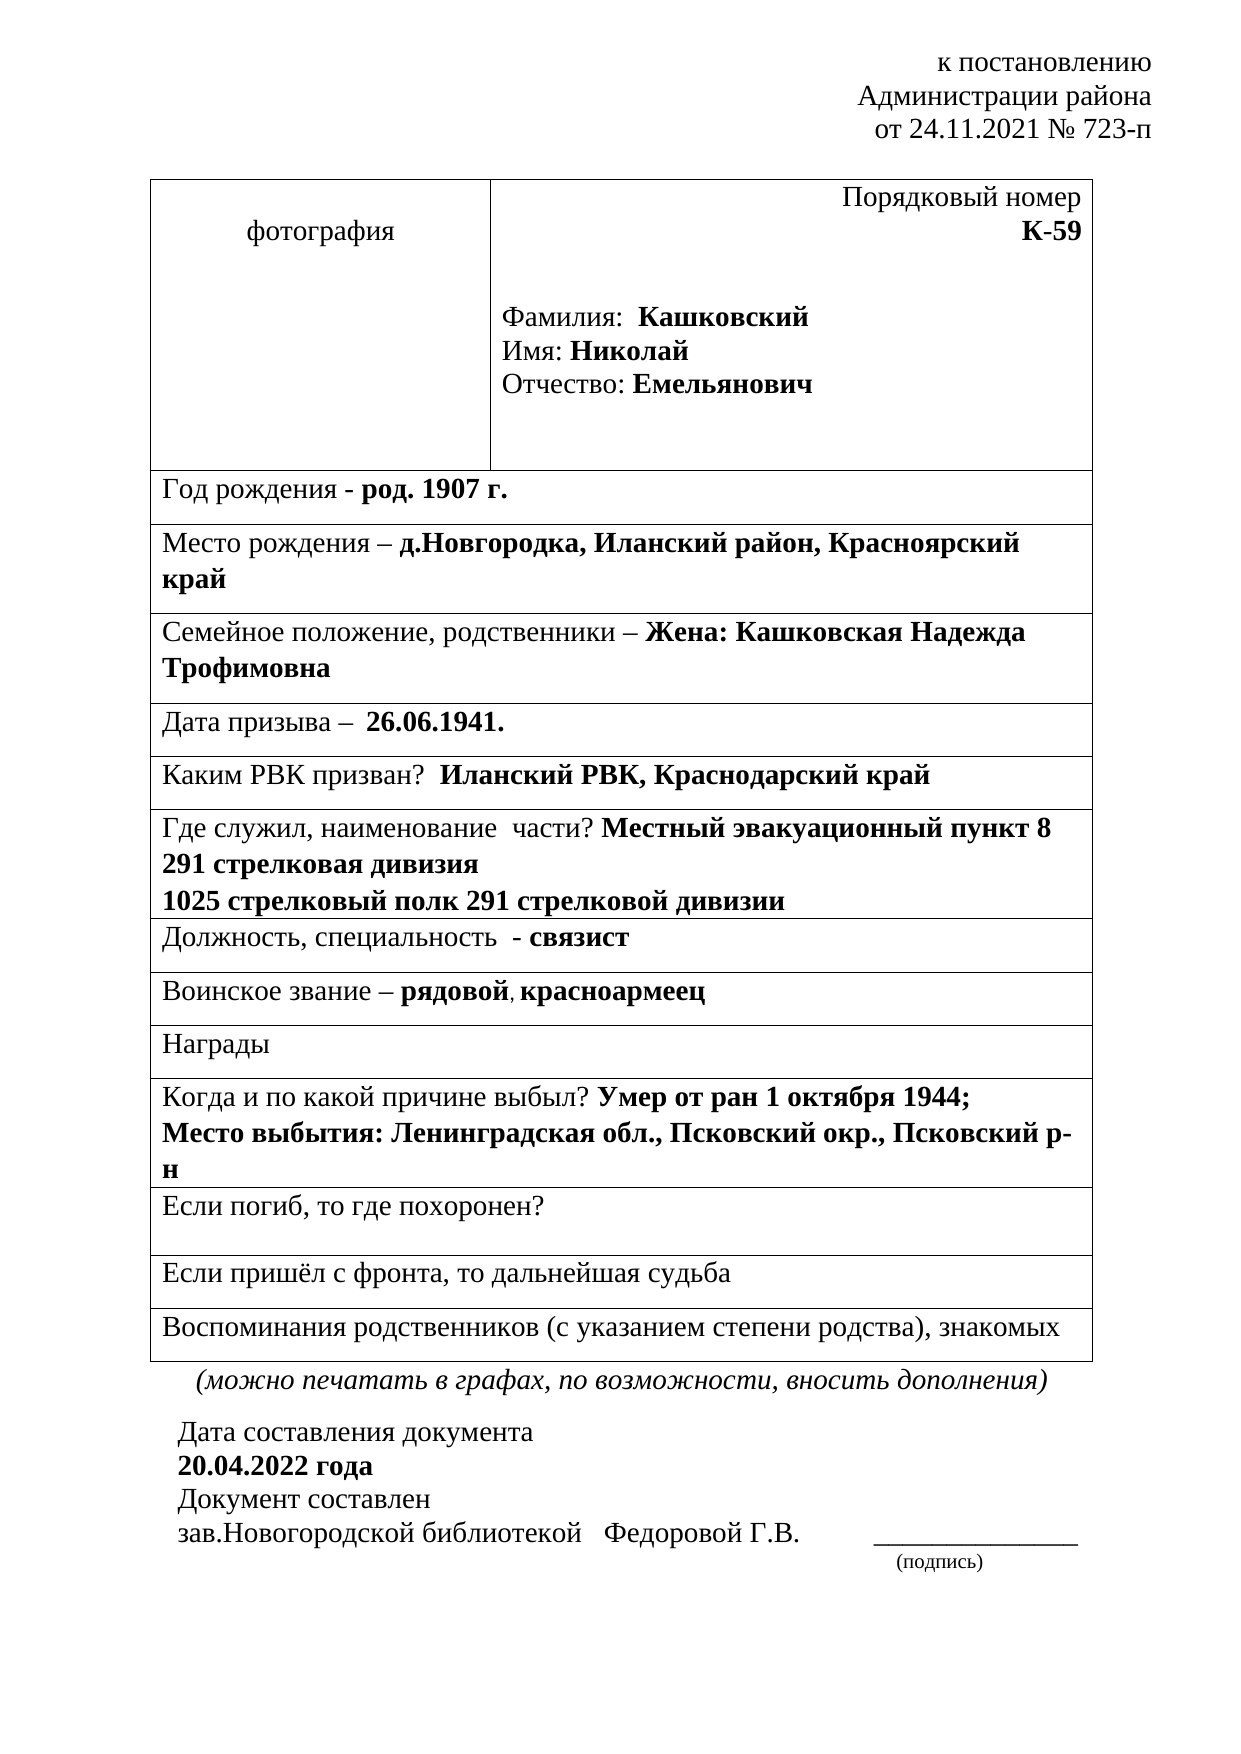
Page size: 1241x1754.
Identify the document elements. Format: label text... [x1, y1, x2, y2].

table_cell Каким РВК призван? Иланский РВК, Краснодарский край [151, 757, 1092, 809]
text Документ составлен [177, 1482, 1152, 1515]
table_cell Если пришёл с фронта, то дальнейшая судьба [151, 1256, 1092, 1308]
text Дата составления документа [177, 1414, 1152, 1448]
table_cell Дата призыва – 26.06.1941. [151, 704, 1092, 756]
table_header Порядковый номер К-59 Фамилия: Кашковский Имя: Николай Отчество: Емельянович [491, 180, 1092, 470]
table_cell Воинское звание – рядовой, красноармеец [151, 973, 1092, 1025]
table_cell Награды [151, 1026, 1092, 1078]
table_cell Год рождения - род. 1907 г. [151, 471, 1092, 524]
table_cell (можно печатать в графах, по возможности, вносить дополнения) [151, 1362, 1093, 1414]
text от 24.11.2021 № 723-п [177, 111, 1152, 145]
table_cell Должность, специальность - связист [151, 919, 1092, 972]
text Администрации района [177, 78, 1152, 111]
text (подпись) [177, 1549, 1152, 1573]
table_cell Где служил, наименование части? Местный эвакуационный пункт 8 291 стрелковая дивизия 1025 стрелковый полк 291 стрелковой дивизии [151, 810, 1092, 918]
table_cell Семейное положение, родственники – Жена: Кашковская Надежда Трофимовна [151, 614, 1092, 703]
table_cell Место рождения – д.Новгородка, Иланский район, Красноярский край [151, 525, 1092, 613]
text 20.04.2022 года [177, 1448, 1152, 1482]
table_cell Воспоминания родственников (с указанием степени родства), знакомых [151, 1309, 1092, 1361]
text к постановлению [177, 44, 1152, 78]
table_cell Если погиб, то где похоронен? [151, 1188, 1092, 1254]
table_header фотография [151, 180, 490, 470]
text зав.Новогородской библиотекой Федоровой Г.В. ______________ [177, 1515, 1152, 1549]
table_cell Когда и по какой причине выбыл? Умер от ран 1 октября 1944; Место выбытия: Ленинградская обл., Псковский окр., Псковский р-н [151, 1079, 1092, 1187]
